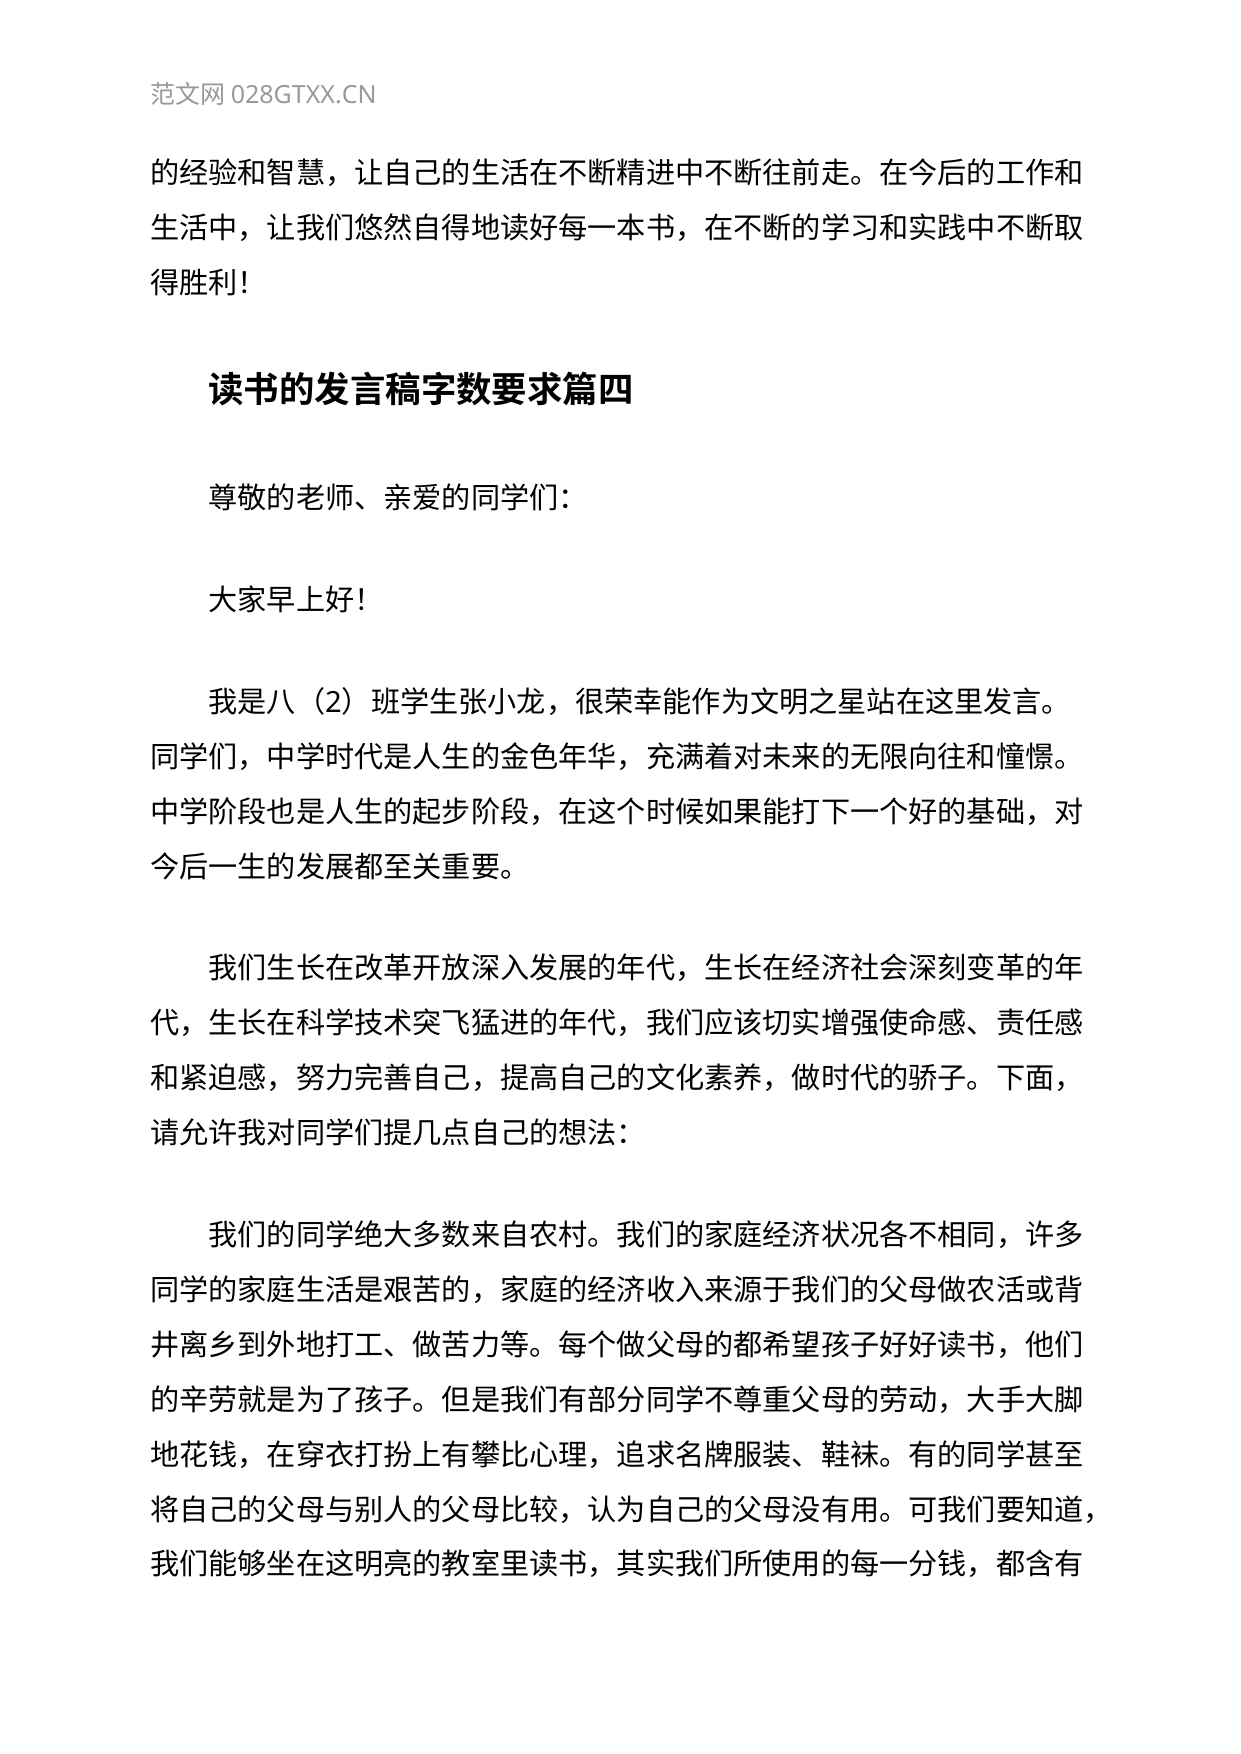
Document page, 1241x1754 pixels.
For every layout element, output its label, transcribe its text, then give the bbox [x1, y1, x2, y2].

text 我是八（2）班学生张小龙，很荣幸能作为文明之星站在这里发言。同学们，中学时代是人生的金色年华，充满着对未来的无限向往和憧憬。中学阶段也是人生的起步阶段，在这个时候如果能打下一个好的基础，对今后一生的发展都至关重要。 [150, 678, 1090, 886]
text 读书的发言稿字数要求篇四 [150, 362, 1090, 413]
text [150, 1212, 1090, 1583]
text 我们生长在改革开放深入发展的年代，生长在经济社会深刻变革的年代，生长在科学技术突飞猛进的年代，我们应该切实增强使命感、责任感和紧迫感，努力完善自己，提高自己的文化素养，做时代的骄子。下面，请允许我对同学们提几点自己的想法： [150, 945, 1090, 1152]
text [150, 150, 1090, 302]
text 尊敬的老师、亲爱的同学们： [150, 475, 1090, 517]
text 大家早上好！ [150, 577, 1090, 619]
